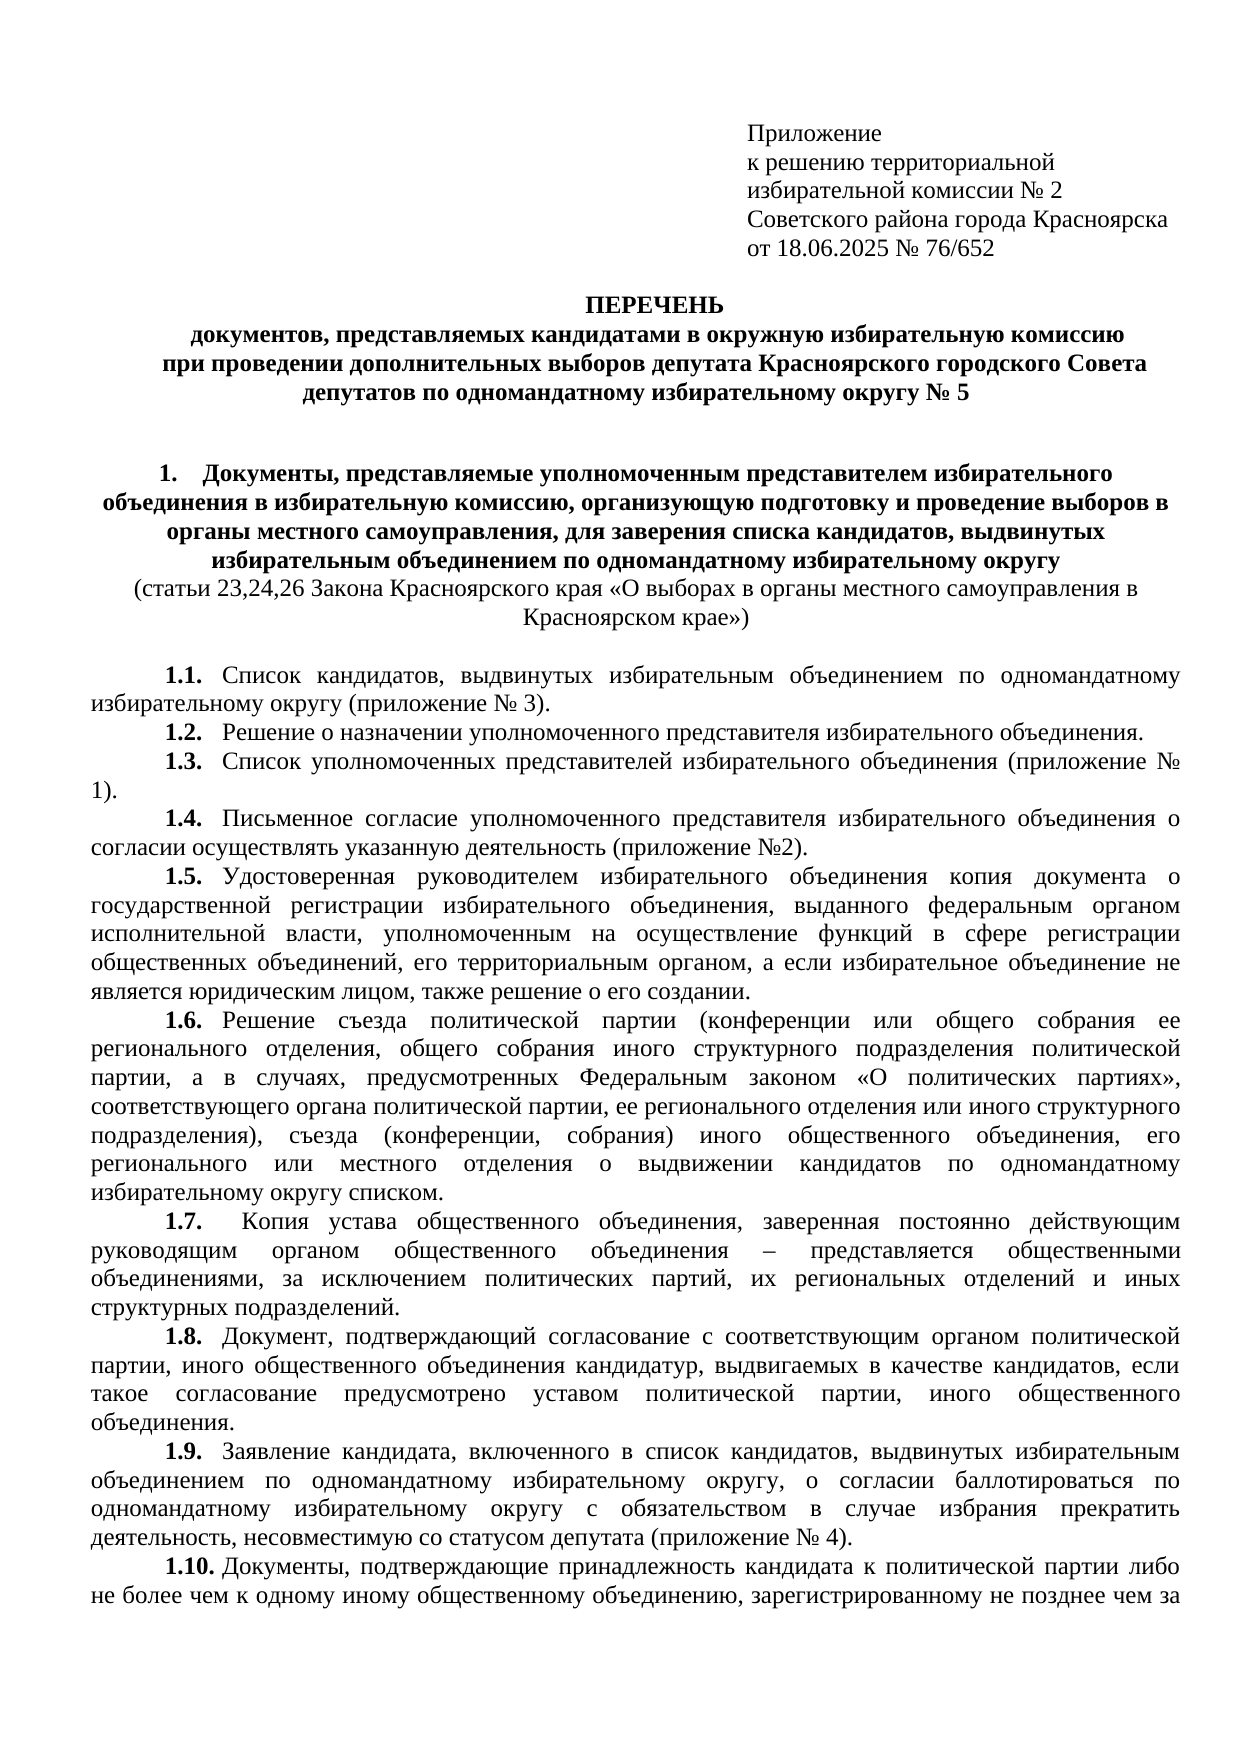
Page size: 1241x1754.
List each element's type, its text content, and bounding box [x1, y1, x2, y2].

text (статьи 23,24,26 Закона Красноярского края «О выборах в органы местного самоуправления в Красноярском крае») [91, 573, 1181, 631]
list Решение о назначении уполномоченного представителя избирательного объединения. [91, 717, 1181, 746]
list Документы, представляемые уполномоченным представителем избирательного объединения в избирательную комиссию, организующую подготовку и проведение выборов в органы местного самоуправления, для заверения списка кандидатов, выдвинутых избирательным объединением по одномандатному избирательному округу [91, 458, 1181, 573]
list Копия устава общественного объединения, заверенная постоянно действующим руководящим органом общественного объединения – представляется общественными объединениями, за исключением политических партий, их региональных отделений и иных структурных подразделений. [91, 1206, 1181, 1321]
text при проведении дополнительных выборов депутата Красноярского городского Совета депутатов по одномандатному избирательному округу № 5 [91, 348, 1181, 406]
text ПЕРЕЧЕНЬ [91, 291, 1181, 319]
text Приложение [747, 118, 1181, 147]
text к решению территориальной избирательной комиссии № 2 Советского района города Красноярска [747, 147, 1181, 233]
list Удостоверенная руководителем избирательного объединения копия документа о государственной регистрации избирательного объединения, выданного федеральным органом исполнительной власти, уполномоченным на осуществление функций в сфере регистрации общественных объединений, его территориальным органом, а если избирательное объединение не является юридическим лицом, также решение о его создании. [91, 861, 1181, 1005]
list Заявление кандидата, включенного в список кандидатов, выдвинутых избирательным объединением по одномандатному избирательному округу, о согласии баллотироваться по одномандатному избирательному округу с обязательством в случае избрания прекратить деятельность, несовместимую со статусом депутата (приложение № 4). [91, 1436, 1181, 1551]
text документов, представляемых кандидатами в окружную избирательную комиссию [91, 319, 1181, 348]
list Список уполномоченных представителей избирательного объединения (приложение № 1). [91, 746, 1181, 803]
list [91, 1551, 1181, 1608]
list Список кандидатов, выдвинутых избирательным объединением по одномандатному избирательному округу (приложение № 3). [91, 660, 1181, 717]
list Решение съезда политической партии (конференции или общего собрания ее регионального отделения, общего собрания иного структурного подразделения политической партии, а в случаях, предусмотренных Федеральным законом «О политических партиях», соответствующего органа политической партии, ее регионального отделения или иного структурного подразделения), съезда (конференции, собрания) иного общественного объединения, его регионального или местного отделения о выдвижении кандидатов по одномандатному избирательному округу списком. [91, 1005, 1181, 1206]
text от 18.06.2025 № 76/652 [747, 233, 1181, 262]
list Документ, подтверждающий согласование с соответствующим органом политической партии, иного общественного объединения кандидатур, выдвигаемых в качестве кандидатов, если такое согласование предусмотрено уставом политической партии, иного общественного объединения. [91, 1321, 1181, 1436]
list Письменное согласие уполномоченного представителя избирательного объединения о согласии осуществлять указанную деятельность (приложение №2). [91, 803, 1181, 861]
